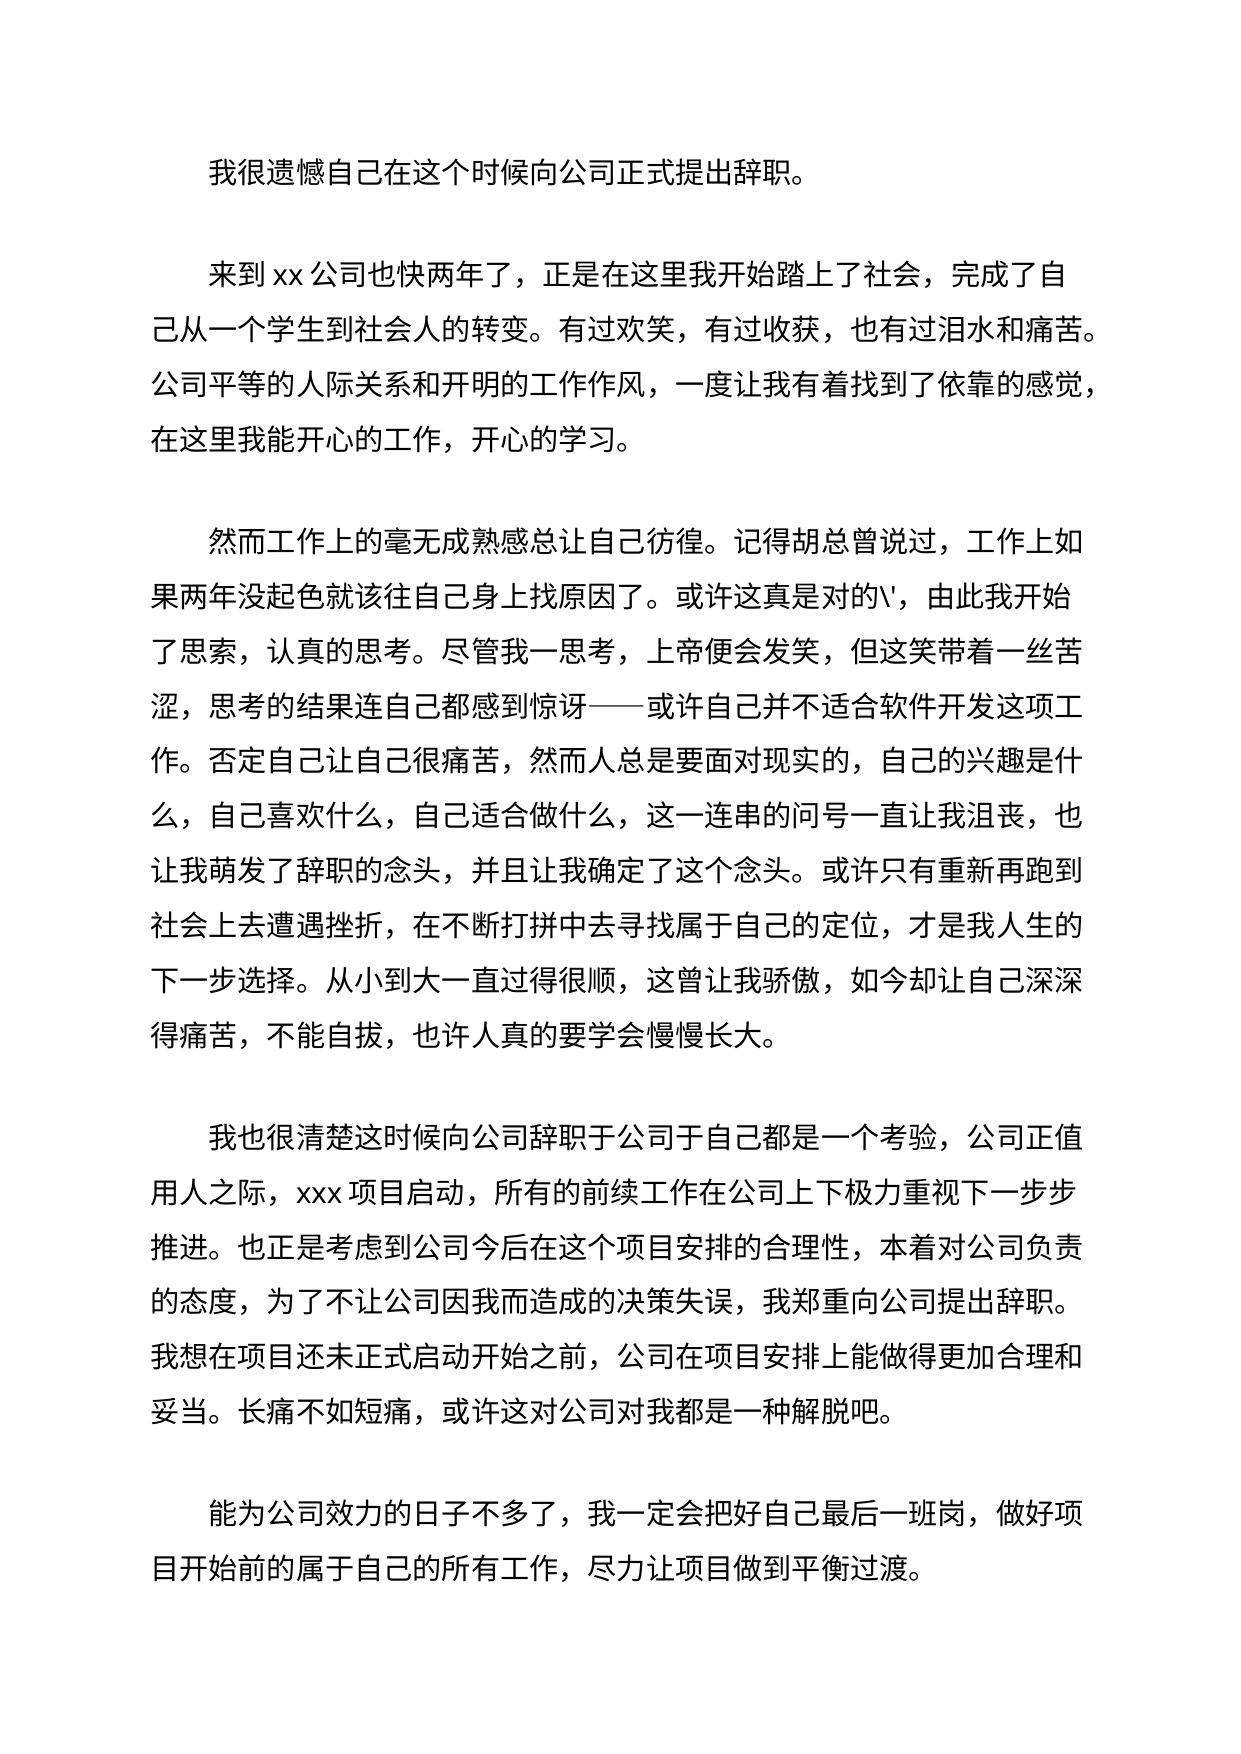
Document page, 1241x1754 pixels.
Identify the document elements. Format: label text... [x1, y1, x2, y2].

text 来到xx公司也快两年了，正是在这里我开始踏上了社会，完成了自己从一个学生到社会人的转变。有过欢笑，有过收获，也有过泪水和痛苦。公司平等的人际关系和开明的工作作风，一度让我有着找到了依靠的感觉，在这里我能开心的工作，开心的学习。 [150, 252, 1090, 459]
text 我也很清楚这时候向公司辞职于公司于自己都是一个考验，公司正值用人之际，xxx项目启动，所有的前续工作在公司上下极力重视下一步步推进。也正是考虑到公司今后在这个项目安排的合理性，本着对公司负责的态度，为了不让公司因我而造成的决策失误，我郑重向公司提出辞职。我想在项目还未正式启动开始之前，公司在项目安排上能做得更加合理和妥当。长痛不如短痛，或许这对公司对我都是一种解脱吧。 [150, 1114, 1090, 1431]
text 我很遗憾自己在这个时候向公司正式提出辞职。 [150, 150, 1090, 192]
text 然而工作上的毫无成熟感总让自己彷徨。记得胡总曾说过，工作上如果两年没起色就该往自己身上找原因了。或许这真是对的\'，由此我开始了思索，认真的思考。尽管我一思考，上帝便会发笑，但这笑带着一丝苦涩，思考的结果连自己都感到惊讶――或许自己并不适合软件开发这项工作。否定自己让自己很痛苦，然而人总是要面对现实的，自己的兴趣是什么，自己喜欢什么，自己适合做什么，这一连串的问号一直让我沮丧，也让我萌发了辞职的念头，并且让我确定了这个念头。或许只有重新再跑到社会上去遭遇挫折，在不断打拼中去寻找属于自己的定位，才是我人生的下一步选择。从小到大一直过得很顺，这曾让我骄傲，如今却让自己深深得痛苦，不能自拔，也许人真的要学会慢慢长大。 [150, 518, 1090, 1055]
text 能为公司效力的日子不多了，我一定会把好自己最后一班岗，做好项目开始前的属于自己的所有工作，尽力让项目做到平衡过渡。 [150, 1491, 1090, 1588]
